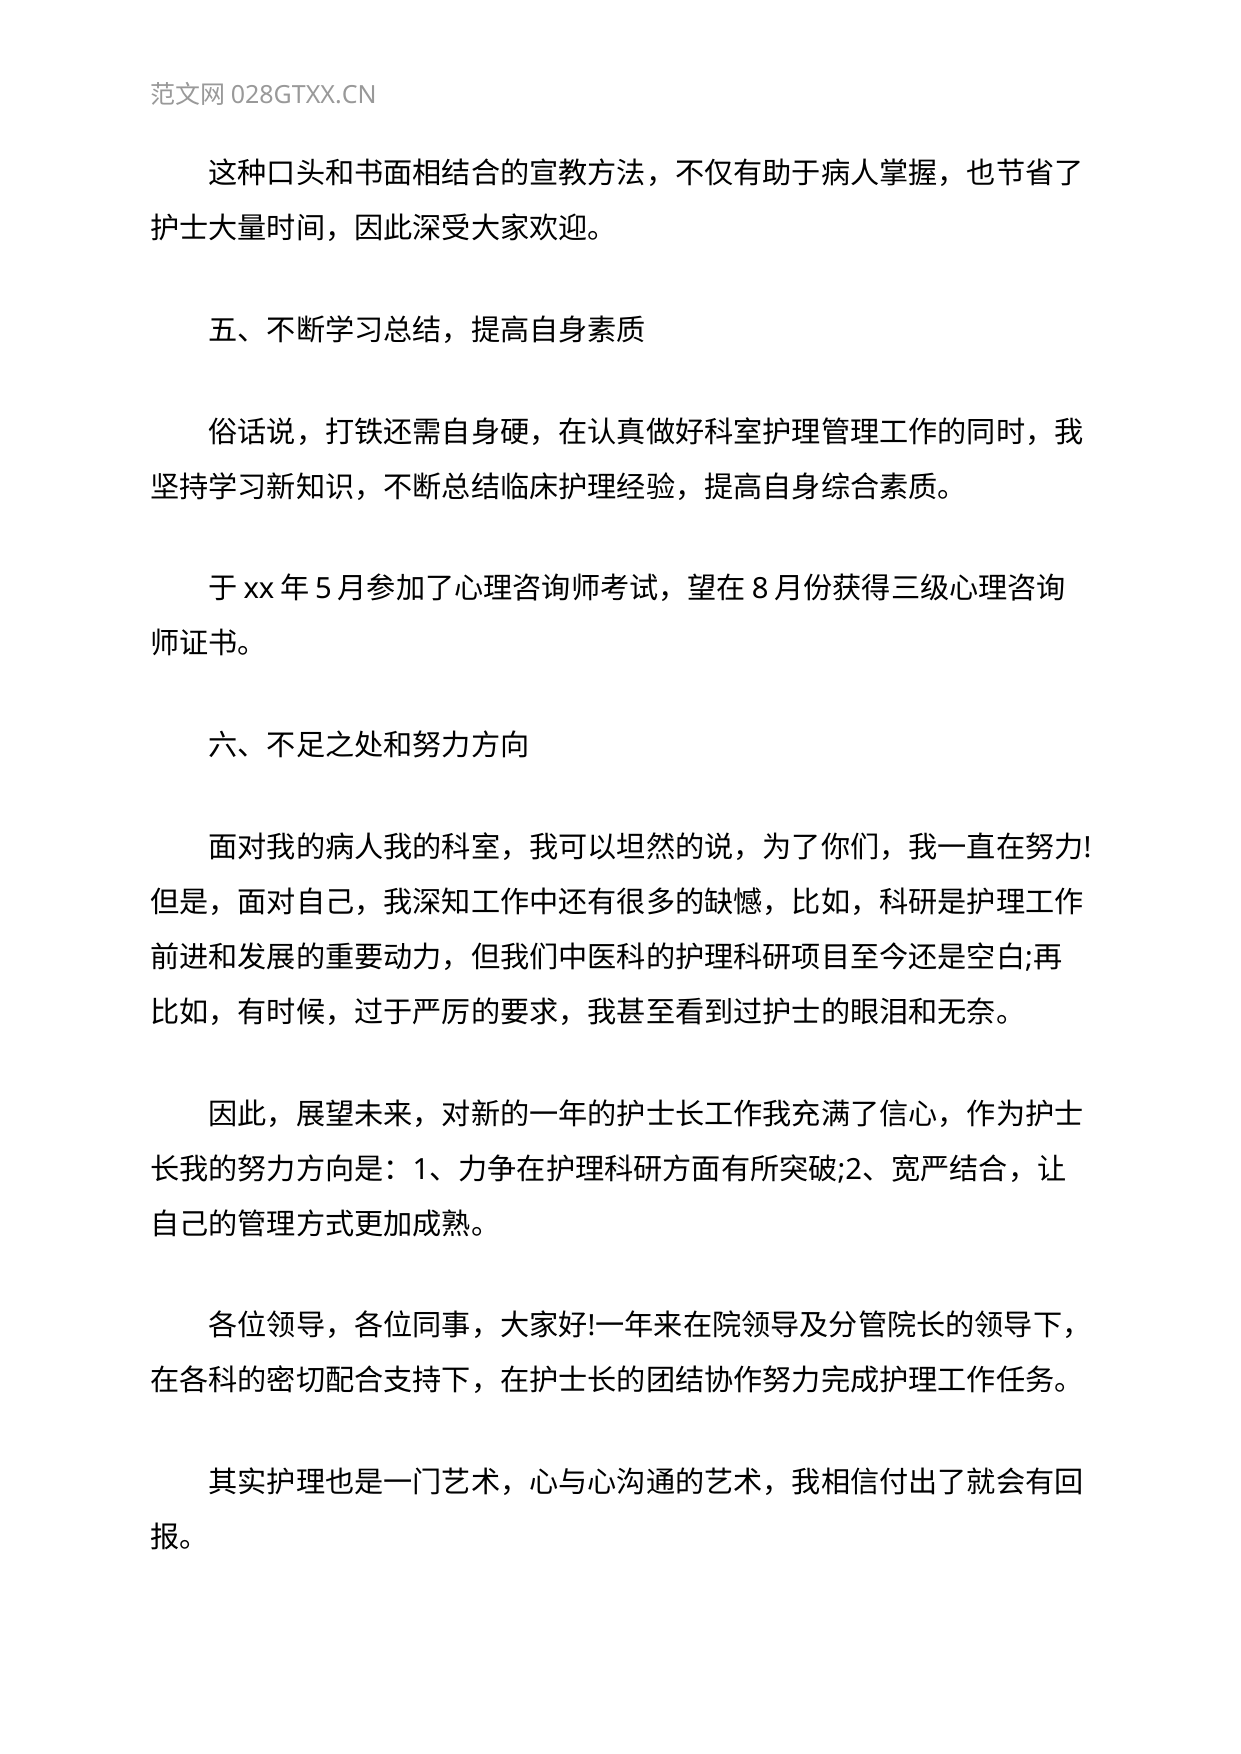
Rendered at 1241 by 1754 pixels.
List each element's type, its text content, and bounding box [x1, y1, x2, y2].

text 六、不足之处和努力方向 [150, 722, 1090, 764]
text 因此，展望未来，对新的一年的护士长工作我充满了信心，作为护士长我的努力方向是：1、力争在护理科研方面有所突破;2、宽严结合，让自己的管理方式更加成熟。 [150, 1090, 1090, 1242]
text 俗话说，打铁还需自身硬，在认真做好科室护理管理工作的同时，我坚持学习新知识，不断总结临床护理经验，提高自身综合素质。 [150, 408, 1090, 506]
text 面对我的病人我的科室，我可以坦然的说，为了你们，我一直在努力!但是，面对自己，我深知工作中还有很多的缺憾，比如，科研是护理工作前进和发展的重要动力，但我们中医科的护理科研项目至今还是空白;再比如，有时候，过于严厉的要求，我甚至看到过护士的眼泪和无奈。 [150, 824, 1090, 1031]
text 其实护理也是一门艺术，心与心沟通的艺术，我相信付出了就会有回报。 [150, 1459, 1090, 1556]
text 五、不断学习总结，提高自身素质 [150, 307, 1090, 349]
text 各位领导，各位同事，大家好!一年来在院领导及分管院长的领导下，在各科的密切配合支持下，在护士长的团结协作努力完成护理工作任务。 [150, 1302, 1090, 1399]
text 这种口头和书面相结合的宣教方法，不仅有助于病人掌握，也节省了护士大量时间，因此深受大家欢迎。 [150, 150, 1090, 247]
text 于xx年5月参加了心理咨询师考试，望在8月份获得三级心理咨询师证书。 [150, 565, 1090, 662]
